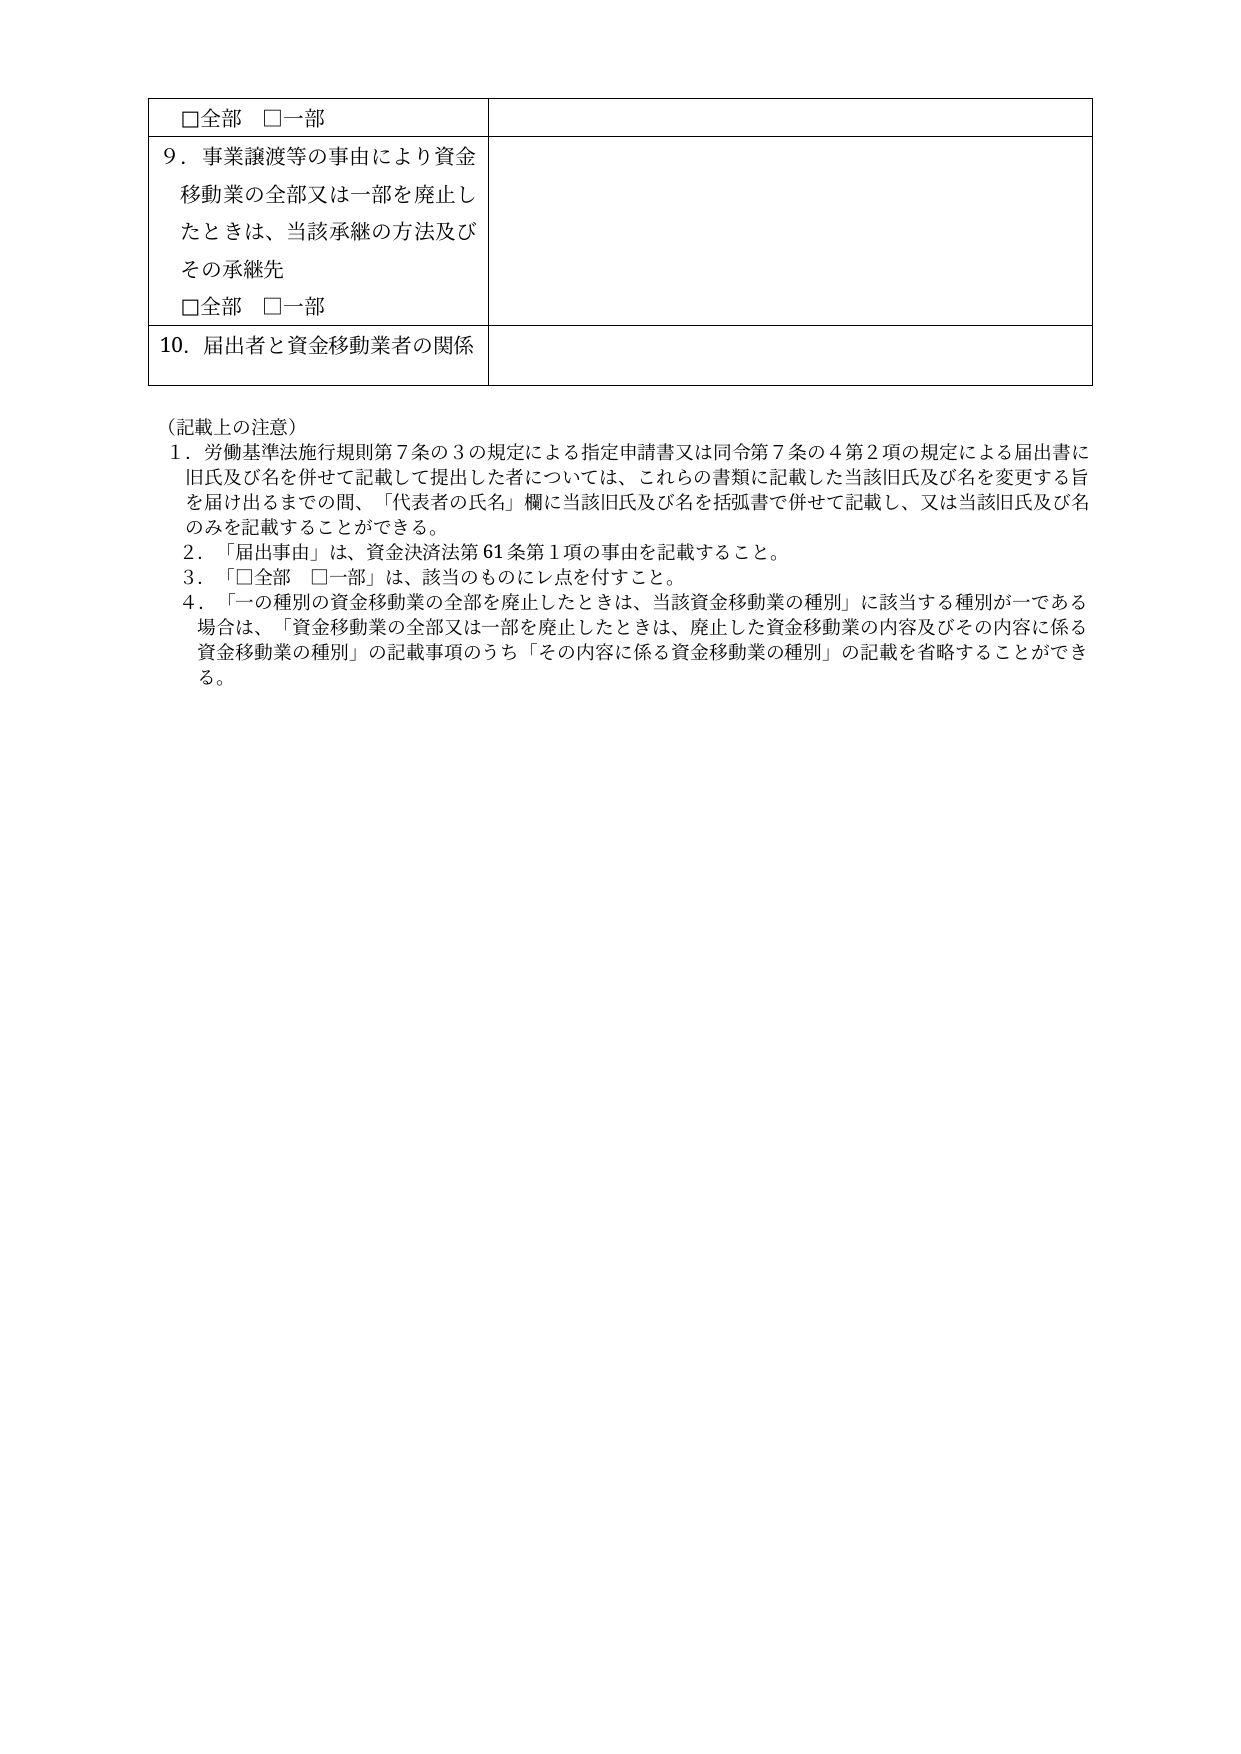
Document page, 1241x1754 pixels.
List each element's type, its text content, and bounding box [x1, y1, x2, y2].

text ３．「□全部 □一部」は、該当のものにレ点を付すこと。 [179, 563, 1092, 588]
table_cell [489, 326, 1092, 385]
table_cell [489, 99, 1092, 136]
text ４．「一の種別の資金移動業の全部を廃止したときは、当該資金移動業の種別」に該当する種別が一である場合は、「資金移動業の全部又は一部を廃止したときは、廃止した資金移動業の内容及びその内容に係る資金移動業の種別」の記載事項のうち「その内容に係る資金移動業の種別」の記載を省略することができる。 [179, 588, 1092, 688]
text ２．「届出事由」は、資金決済法第61条第１項の事由を記載すること。 [179, 538, 1092, 563]
table_cell 10．届出者と資金移動業者の関係 [149, 326, 488, 385]
table_cell [489, 137, 1092, 324]
table_cell ９．事業譲渡等の事由により資金移動業の全部又は一部を廃止したときは、当該承継の方法及びその承継先 □全部 □一部 [149, 137, 488, 324]
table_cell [149, 99, 488, 136]
text １．労働基準法施行規則第７条の３の規定による指定申請書又は同令第７条の４第２項の規定による届出書に旧氏及び名を併せて記載して提出した者については、これらの書類に記載した当該旧氏及び名を変更する旨を届け出るまでの間、「代表者の氏名」欄に当該旧氏及び名を括弧書で併せて記載し、又は当該旧氏及び名のみを記載することができる。 [167, 438, 1092, 538]
text （記載上の注意） [148, 413, 1092, 438]
